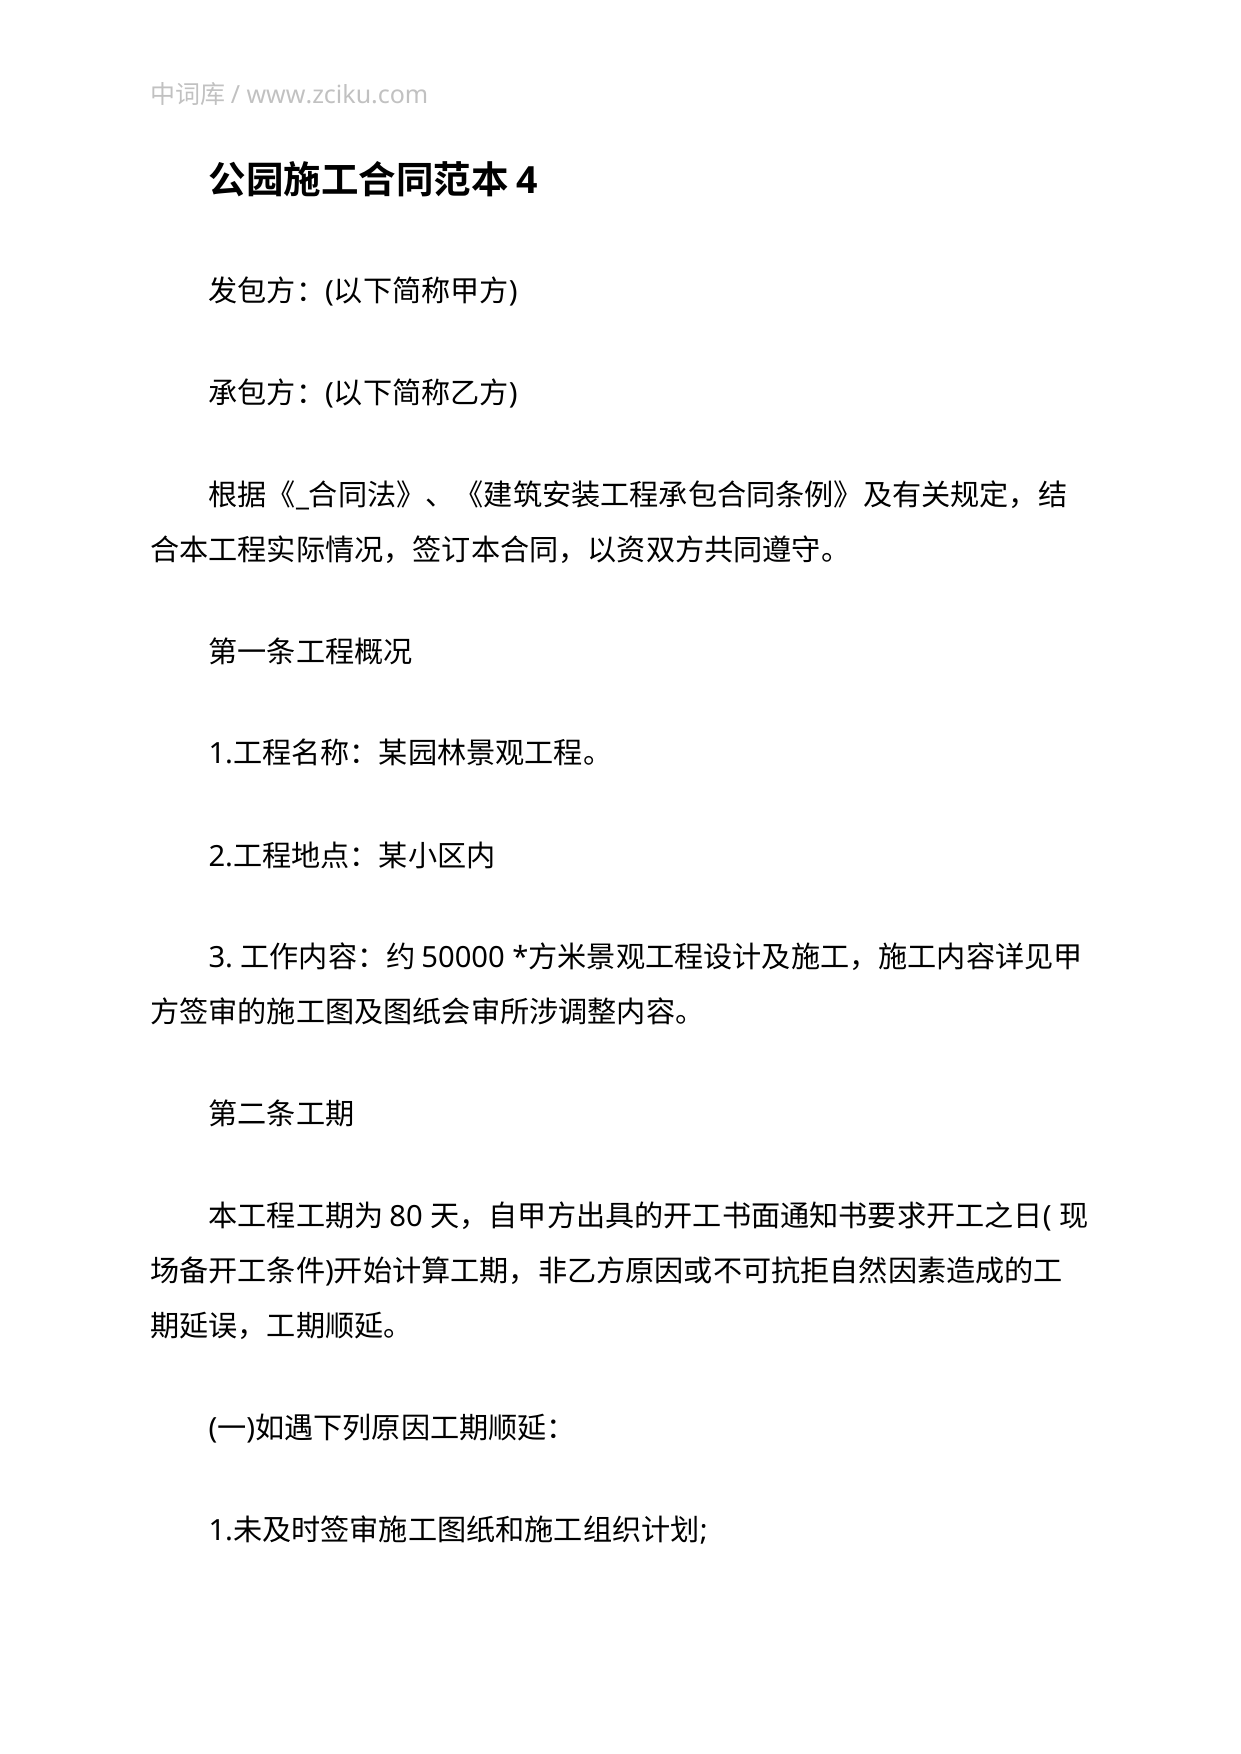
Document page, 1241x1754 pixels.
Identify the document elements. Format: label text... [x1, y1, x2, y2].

text 本工程工期为80 天，自甲方出具的开工书面通知书要求开工之日( 现场备开工条件)开始计算工期，非乙方原因或不可抗拒自然因素造成的工期延误，工期顺延。 [150, 1193, 1090, 1345]
text 2.工程地点：某小区内 [150, 832, 1090, 874]
text (一)如遇下列原因工期顺延： [150, 1404, 1090, 1447]
text 承包方：(以下简称乙方) [150, 369, 1090, 412]
text 公园施工合同范本4 [150, 150, 1090, 204]
text 3. 工作内容：约50000 *方米景观工程设计及施工，施工内容详见甲方签审的施工图及图纸会审所涉调整内容。 [150, 934, 1090, 1031]
text 1.未及时签审施工图纸和施工组织计划; [150, 1506, 1090, 1549]
text 第二条工期 [150, 1091, 1090, 1133]
text 根据《_合同法》、《建筑安装工程承包合同条例》及有关规定，结合本工程实际情况，签订本合同，以资双方共同遵守。 [150, 472, 1090, 569]
text 1.工程名称：某园林景观工程。 [150, 730, 1090, 772]
text 第一条工程概况 [150, 628, 1090, 671]
text 发包方：(以下简称甲方) [150, 268, 1090, 310]
